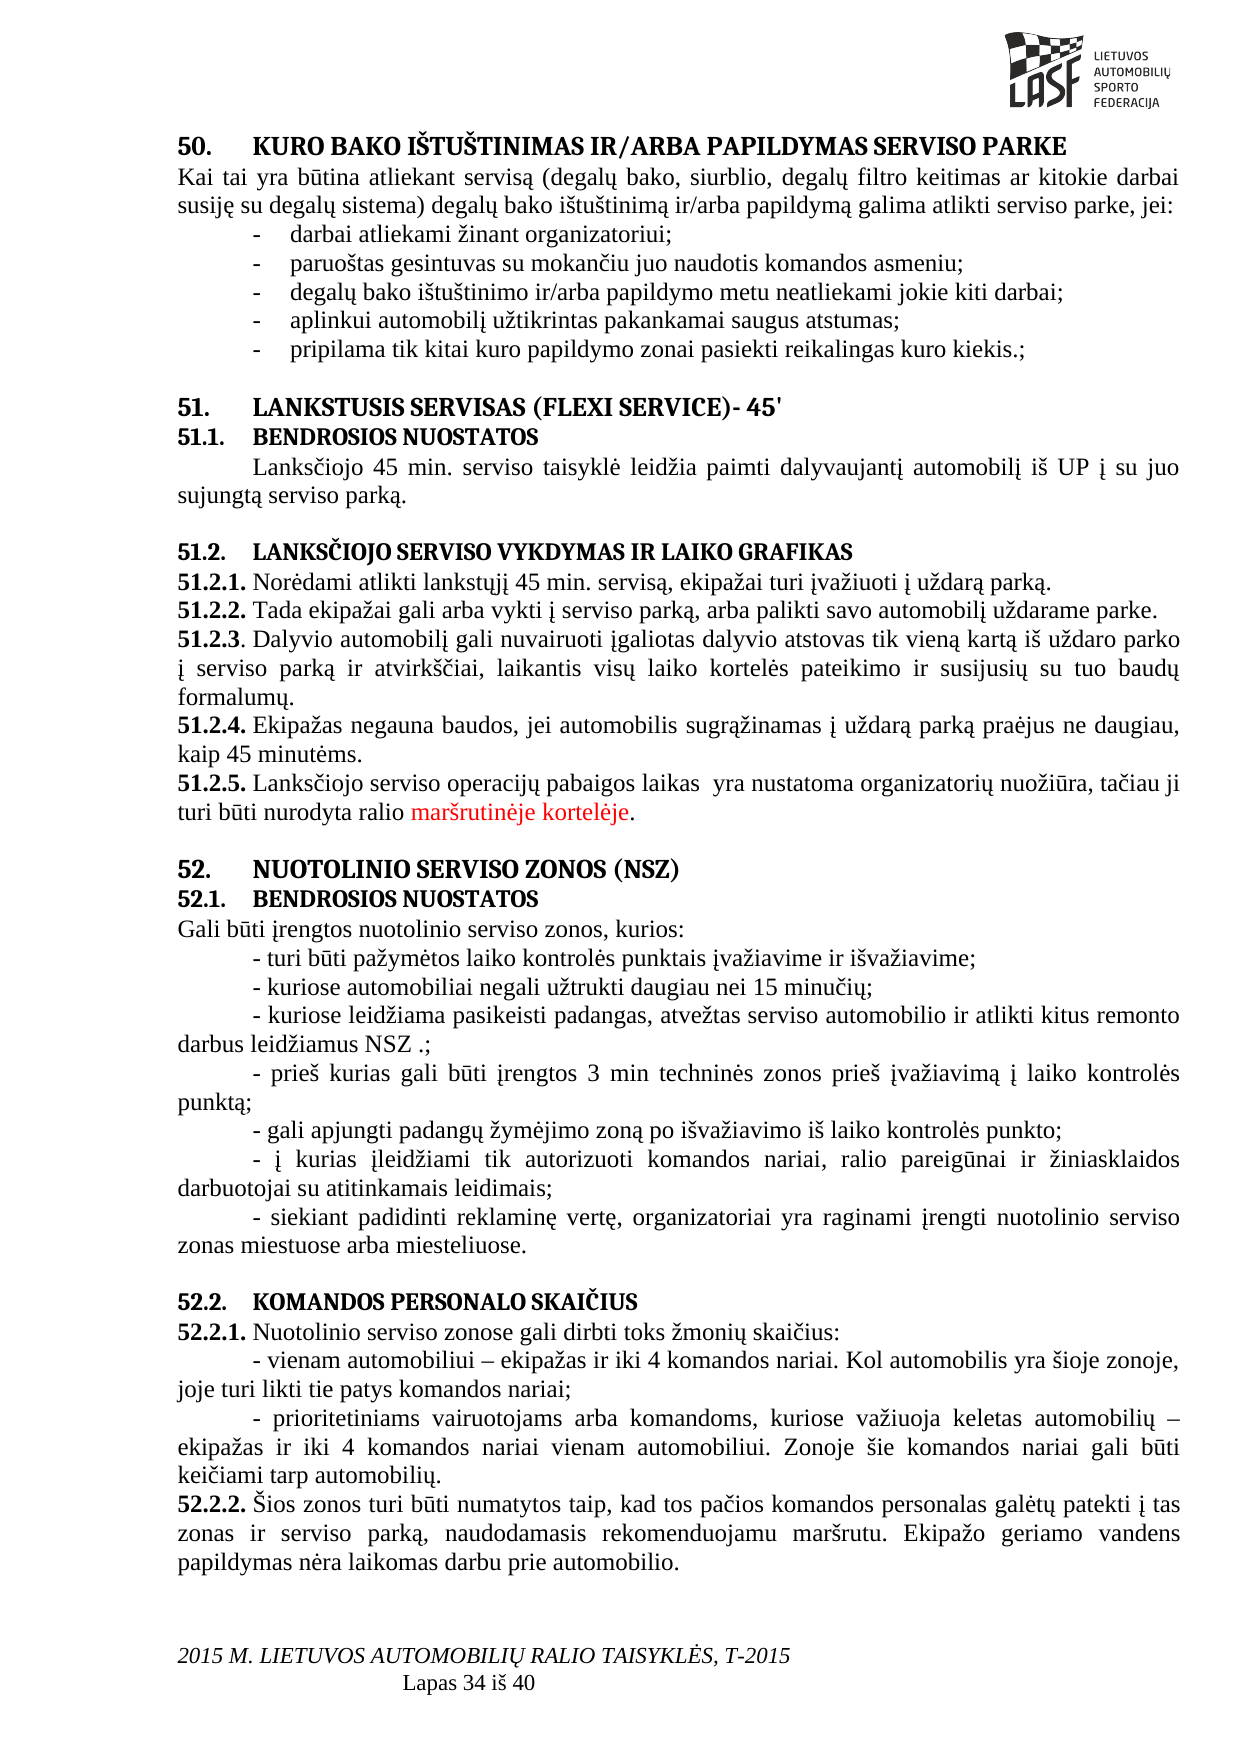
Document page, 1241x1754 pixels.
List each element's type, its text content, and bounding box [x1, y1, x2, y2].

subtitle 51.1. BENDROSIOS NUOSTATOS [177, 423, 1181, 452]
text Gali būti įrengtos nuotolinio serviso zonos, kurios: [177, 914, 1181, 943]
text 52.2.2. Šios zonos turi būti numatytos taip, kad tos pačios komandos personalas galėtų patekti į tas zonas ir serviso parką, naudodamasis rekomenduojamu maršrutu. Ekipažo geriamo vandens papildymas nėra laikomas darbu prie automobilio. [177, 1489, 1181, 1575]
subtitle 52.2. KOMANDOS PERSONALO SKAIČIUS [177, 1288, 1181, 1317]
text - prieš kurias gali būti įrengtos 3 min techninės zonos prieš įvažiavimą į laiko kontrolės punktą; [177, 1058, 1181, 1115]
text - turi būti pažymėtos laiko kontrolės punktais įvažiavime ir išvažiavime; [177, 943, 1181, 972]
text - vienam automobiliui – ekipažas ir iki 4 komandos nariai. Kol automobilis yra šioje zonoje, joje turi likti tie patys komandos nariai; [177, 1345, 1181, 1403]
subtitle KURO BAKO IŠTUŠTINIMAS IR/ARBA PAPILDYMAS SERVISO PARKE [177, 131, 1181, 162]
text Lanksčiojo 45 min. serviso taisyklė leidžia paimti dalyvaujantį automobilį iš UP į su juo sujungtą serviso parką. [177, 452, 1181, 509]
text - prioritetiniams vairuotojams arba komandoms, kuriose važiuoja keletas automobilių – ekipažas ir iki 4 komandos nariai vienam automobiliui. Zonoje šie komandos nariai gali būti keičiami tarp automobilių. [177, 1403, 1181, 1489]
list paruoštas gesintuvas su mokančiu juo naudotis komandos asmeniu; [252, 248, 1181, 277]
text - kuriose leidžiama pasikeisti padangas, atvežtas serviso automobilio ir atlikti kitus remonto darbus leidžiamus NSZ .; [177, 1000, 1181, 1058]
text Kai tai yra būtina atliekant servisą (degalų bako, siurblio, degalų filtro keitimas ar kitokie darbai susiję su degalų sistema) degalų bako ištuštinimą ir/arba papildymą galima atlikti serviso parke, jei: [177, 162, 1181, 219]
text 51.2.5. Lanksčiojo serviso operacijų pabaigos laikas yra nustatoma organizatorių nuožiūra, tačiau ji turi būti nurodyta ralio maršrutinėje kortelėje. [177, 768, 1181, 825]
text 51.2.1. Norėdami atlikti lankstųjį 45 min. servisą, ekipažai turi įvažiuoti į uždarą parką. [177, 567, 1181, 595]
text - gali apjungti padangų žymėjimo zoną po išvažiavimo iš laiko kontrolės punkto; [177, 1115, 1181, 1144]
subtitle 52.1. BENDROSIOS NUOSTATOS [177, 885, 1181, 914]
picture [1004, 32, 1171, 109]
subtitle 52. NUOTOLINIO SERVISO ZONOS (NSZ) [177, 854, 1181, 885]
text - į kurias įleidžiami tik autorizuoti komandos nariai, ralio pareigūnai ir žiniasklaidos darbuotojai su atitinkamais leidimais; [177, 1144, 1181, 1202]
text - siekiant padidinti reklaminę vertę, organizatoriai yra raginami įrengti nuotolinio serviso zonas miestuose arba miesteliuose. [177, 1202, 1181, 1259]
list pripilama tik kitai kuro papildymo zonai pasiekti reikalingas kuro kiekis.; [252, 334, 1181, 363]
list degalų bako ištuštinimo ir/arba papildymo metu neatliekami jokie kiti darbai; [252, 277, 1181, 306]
list aplinkui automobilį užtikrintas pakankamai saugus atstumas; [252, 306, 1181, 334]
text 51.2.4. Ekipažas negauna baudos, jei automobilis sugrąžinamas į uždarą parką praėjus ne daugiau, kaip 45 minutėms. [177, 710, 1181, 768]
text 52.2.1. Nuotolinio serviso zonose gali dirbti toks žmonių skaičius: [177, 1317, 1181, 1345]
text 51.2.3. Dalyvio automobilį gali nuvairuoti įgaliotas dalyvio atstovas tik vieną kartą iš uždaro parko į serviso parką ir atvirkščiai, laikantis visų laiko kortelės pateikimo ir susijusių su tuo baudų formalumų. [177, 624, 1181, 710]
list darbai atliekami žinant organizatoriui; [252, 219, 1181, 248]
subtitle 51.2. LANKSČIOJO SERVISO VYKDYMAS IR LAIKO GRAFIKAS [177, 538, 1181, 567]
text - kuriose automobiliai negali užtrukti daugiau nei 15 minučių; [177, 972, 1181, 1000]
text 51.2.2. Tada ekipažai gali arba vykti į serviso parką, arba palikti savo automobilį uždarame parke. [177, 595, 1181, 624]
subtitle 51. LANKSTUSIS SERVISAS (FLEXI SERVICE)- 45' [177, 392, 1181, 423]
